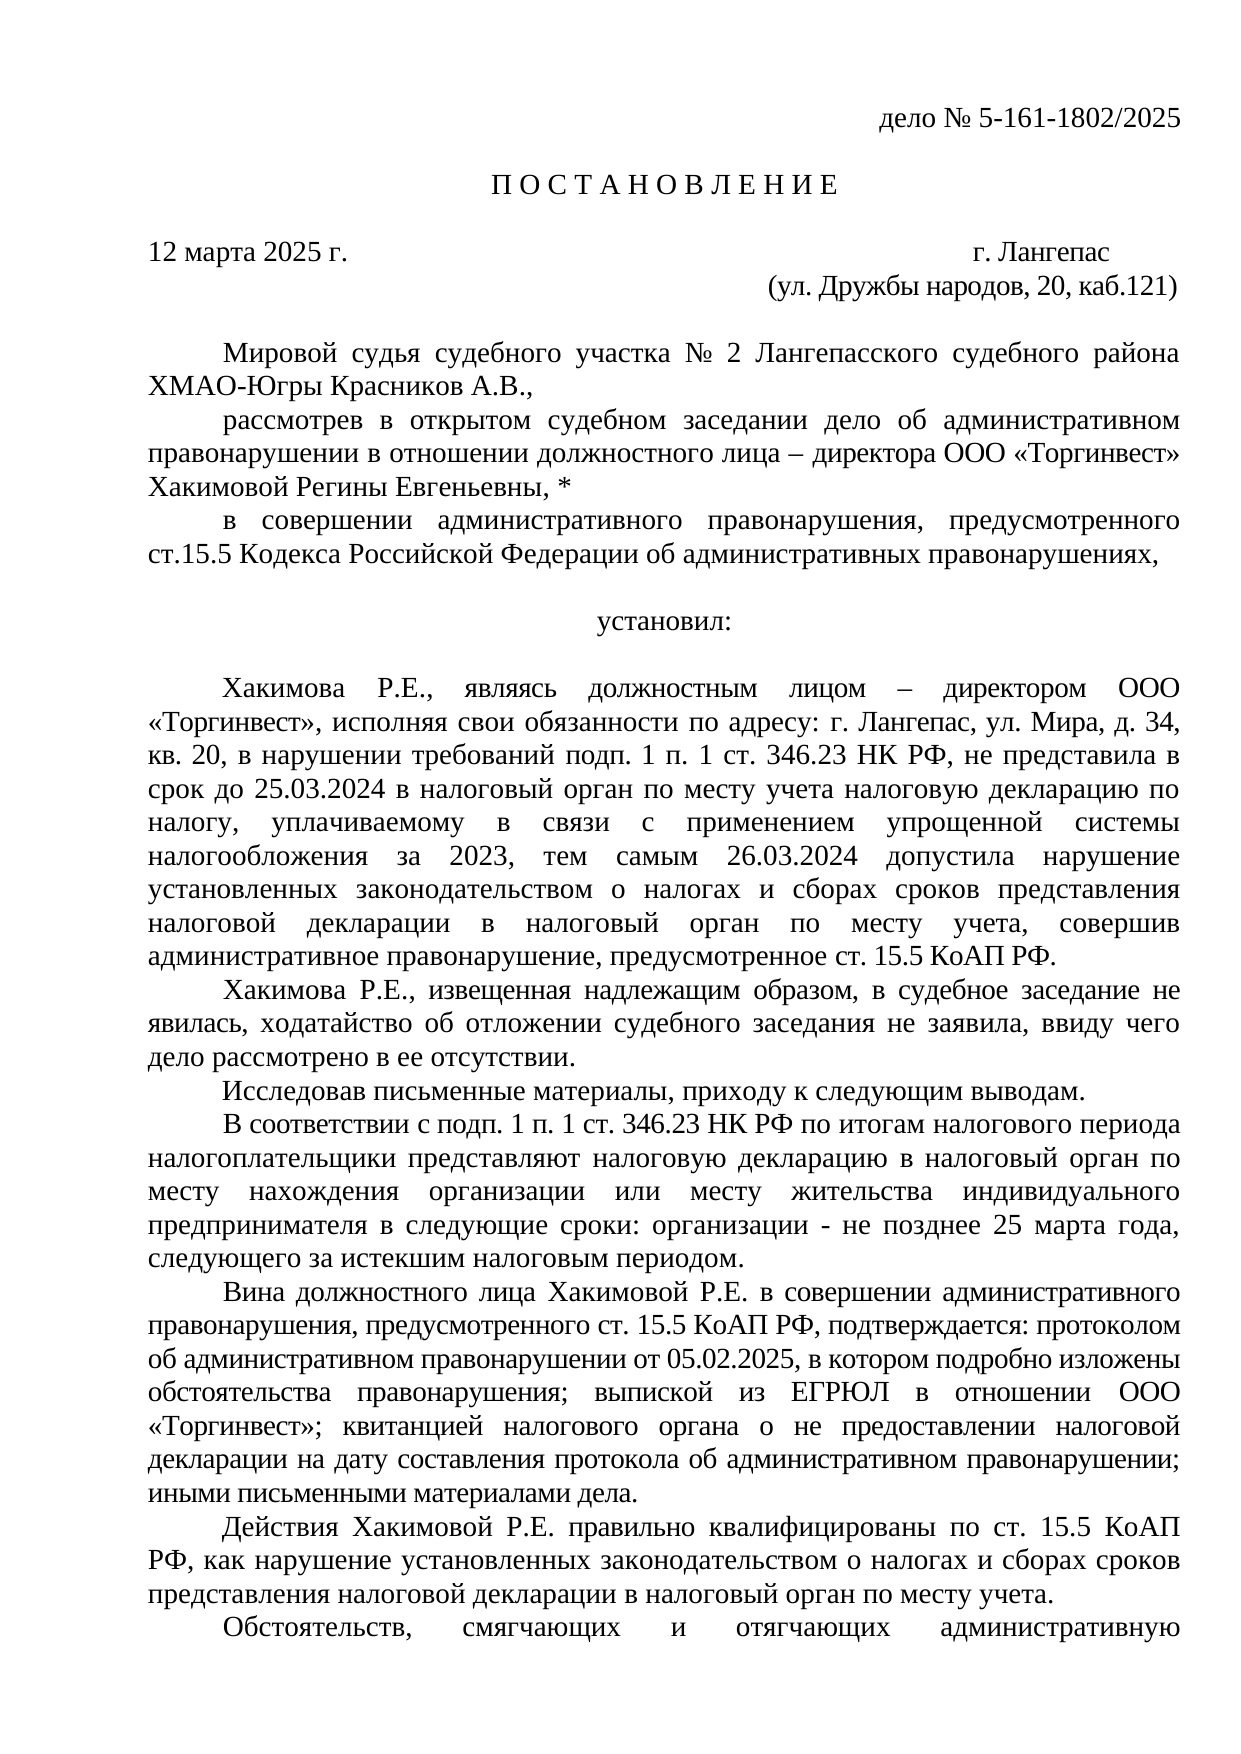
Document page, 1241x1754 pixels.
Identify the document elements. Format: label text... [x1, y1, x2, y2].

text Действия Хакимовой Р.Е. правильно квалифицированы по ст. 15.5 КоАП РФ, как нарушение установленных законодательством о налогах и сборах сроков представления налоговой декларации в налоговый орган по месту учета. [148, 1509, 1181, 1609]
text Хакимова Р.Е., являясь должностным лицом – директором ООО «Торгинвест», исполняя свои обязанности по адресу: г. Лангепас, ул. Мира, д. 34, кв. 20, в нарушении требований подп. 1 п. 1 ст. 346.23 НК РФ, не представила в срок до 25.03.2024 в налоговый орган по месту учета налоговую декларацию по налогу, уплачиваемому в связи с применением упрощенной системы налогообложения за 2023, тем самым 26.03.2024 допустила нарушение установленных законодательством о налогах и сборах сроков представления налоговой декларации в налоговый орган по месту учета, совершив административное правонарушение, предусмотренное ст. 15.5 КоАП РФ. [148, 670, 1181, 972]
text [151, 1609, 1181, 1643]
text Хакимова Р.Е., извещенная надлежащим образом, в судебное заседание не явилась, ходатайство об отложении судебного заседания не заявила, ввиду чего дело рассмотрено в ее отсутствии. [148, 972, 1181, 1073]
text рассмотрев в открытом судебном заседании дело об административном правонарушении в отношении должностного лица – директора ООО «Торгинвест» Хакимовой Регины Евгеньевны, * [148, 402, 1181, 502]
text П О С Т А Н О В Л Е Н И Е [148, 167, 1181, 201]
text в совершении административного правонарушения, предусмотренного ст.15.5 Кодекса Российской Федерации об административных правонарушениях, [148, 502, 1181, 569]
text дело № 5-161-1802/2025 [148, 100, 1181, 133]
text 12 марта 2025 г. г. Лангепас [148, 234, 1181, 268]
text Вина должностного лица Хакимовой Р.Е. в совершении административного правонарушения, предусмотренного ст. 15.5 КоАП РФ, подтверждается: протоколом об административном правонарушении от 05.02.2025, в котором подробно изложены обстоятельства правонарушения; выпиской из ЕГРЮЛ в отношении ООО «Торгинвест»; квитанцией налогового органа о не предоставлении налоговой декларации на дату составления протокола об административном правонарушении; иными письменными материалами дела. [148, 1274, 1181, 1509]
text В соответствии с подп. 1 п. 1 ст. 346.23 НК РФ по итогам налогового периода налогоплательщики представляют налоговую декларацию в налоговый орган по месту нахождения организации или месту жительства индивидуального предпринимателя в следующие сроки: организации - не позднее 25 марта года, следующего за истекшим налоговым периодом. [148, 1106, 1181, 1274]
text (ул. Дружбы народов, 20, каб.121) [673, 268, 1181, 301]
text Мировой судья судебного участка № 2 Лангепасского судебного района ХМАО-Югры Красников А.В., [148, 335, 1181, 402]
text Исследовав письменные материалы, приходу к следующим выводам. [148, 1073, 1181, 1106]
text установил: [148, 603, 1181, 637]
